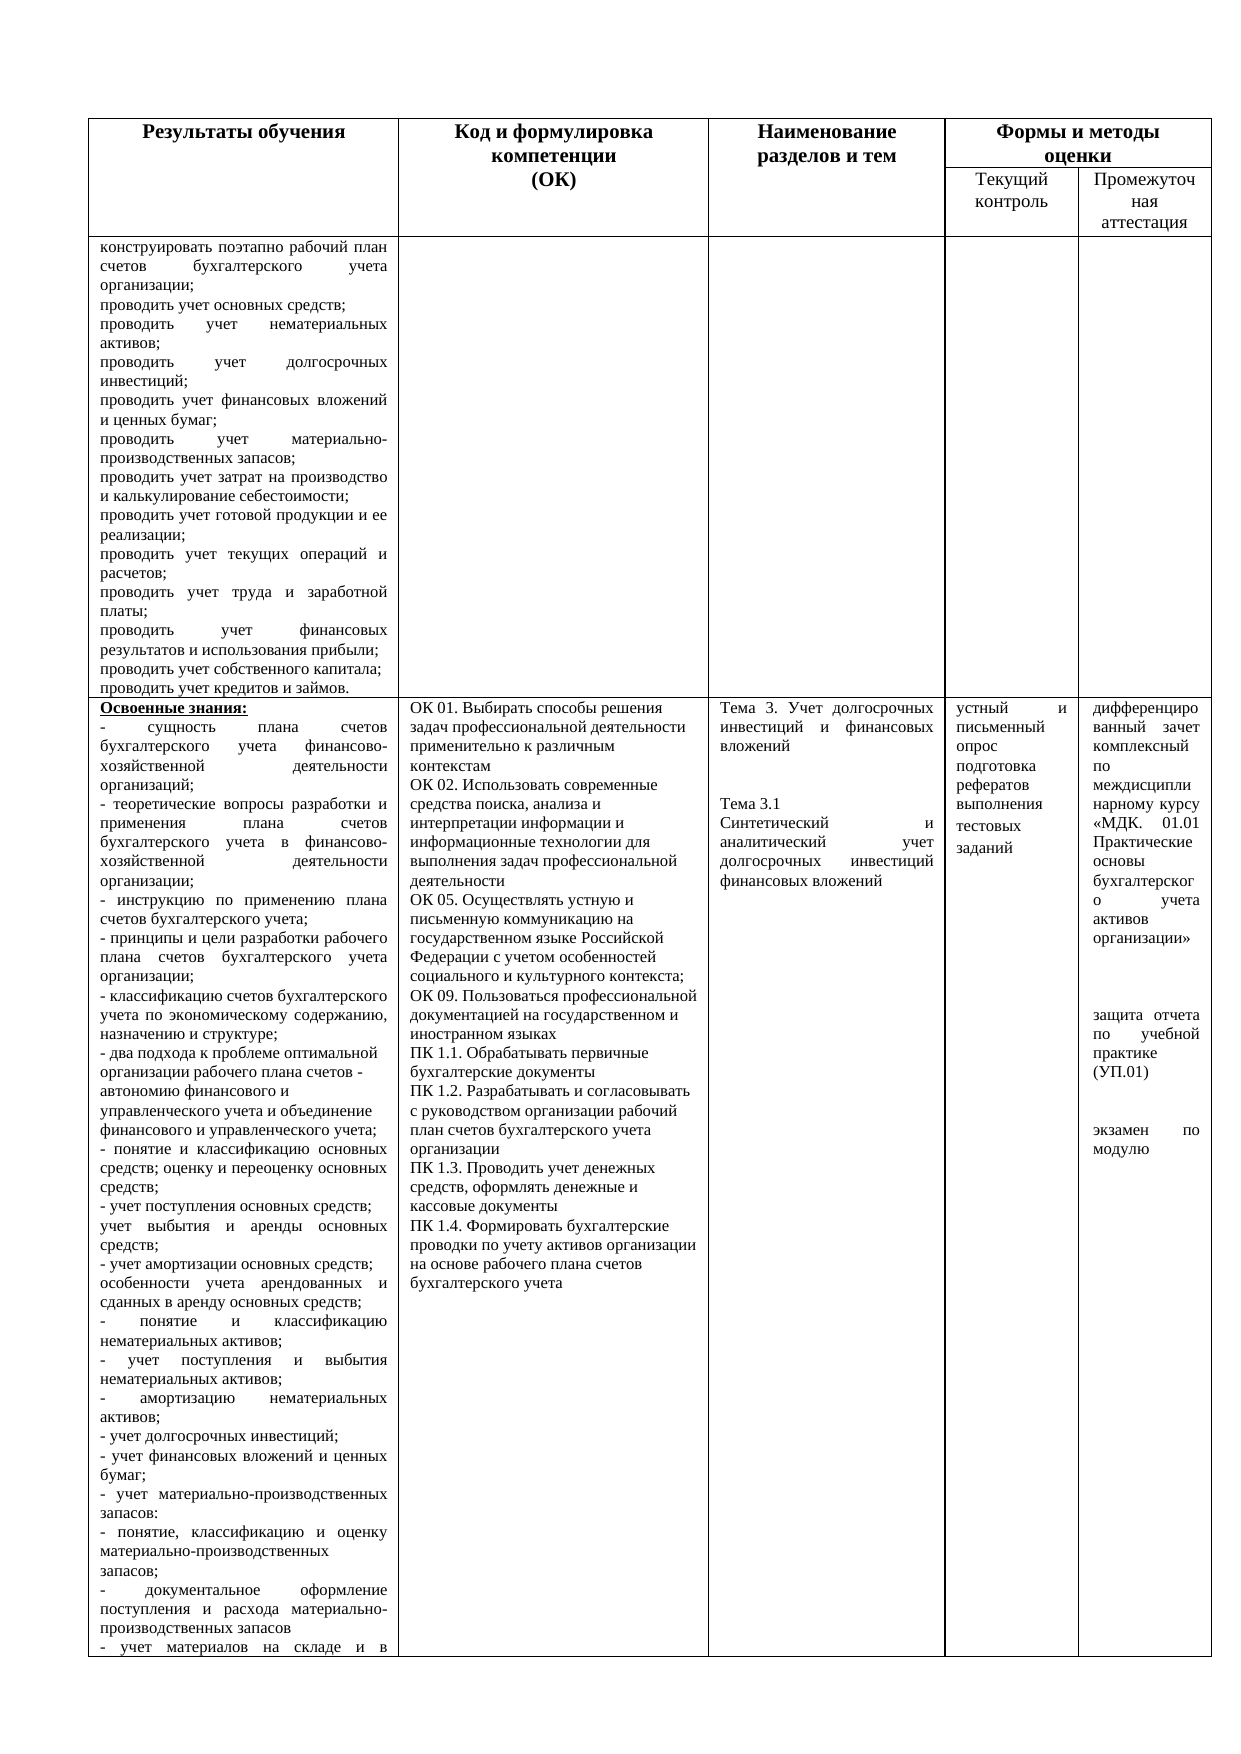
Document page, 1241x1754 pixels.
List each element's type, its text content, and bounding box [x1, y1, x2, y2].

table_header Наименование разделов и тем [709, 119, 944, 236]
table_header Результаты обучения [89, 119, 398, 236]
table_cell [89, 237, 398, 697]
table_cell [709, 698, 944, 1656]
table_header Код и формулировка компетенции (ОК) [399, 119, 708, 236]
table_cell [89, 698, 398, 1656]
table_cell Промежуточная аттестация [1079, 168, 1211, 236]
table_header Формы и методы оценки [946, 119, 1211, 167]
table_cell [399, 237, 708, 697]
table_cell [709, 237, 944, 697]
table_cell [1079, 237, 1211, 697]
table_cell Текущий контроль [946, 168, 1078, 236]
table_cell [946, 237, 1078, 697]
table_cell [946, 698, 1078, 1656]
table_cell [1079, 698, 1211, 1656]
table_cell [399, 698, 708, 1656]
